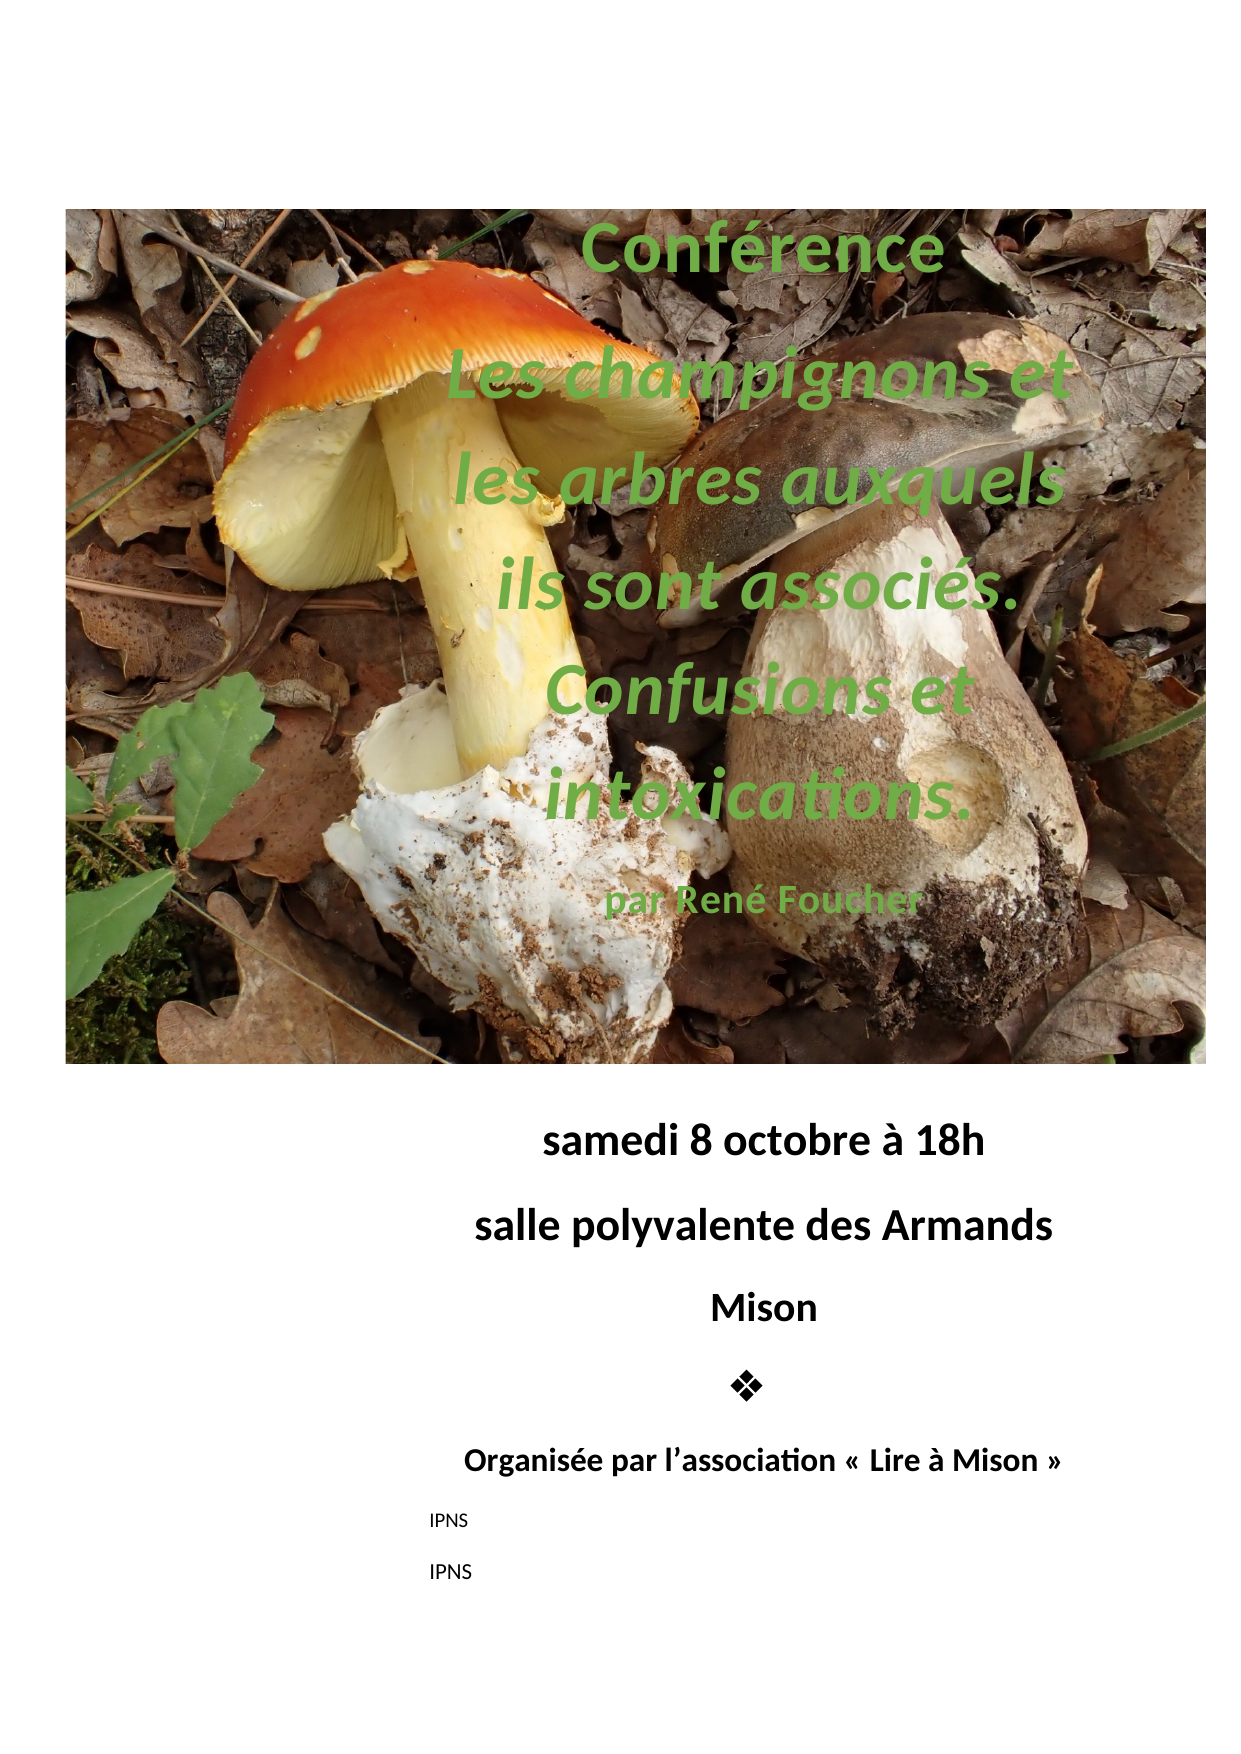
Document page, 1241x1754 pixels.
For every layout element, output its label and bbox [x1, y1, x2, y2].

picture [65, 209, 1206, 1064]
